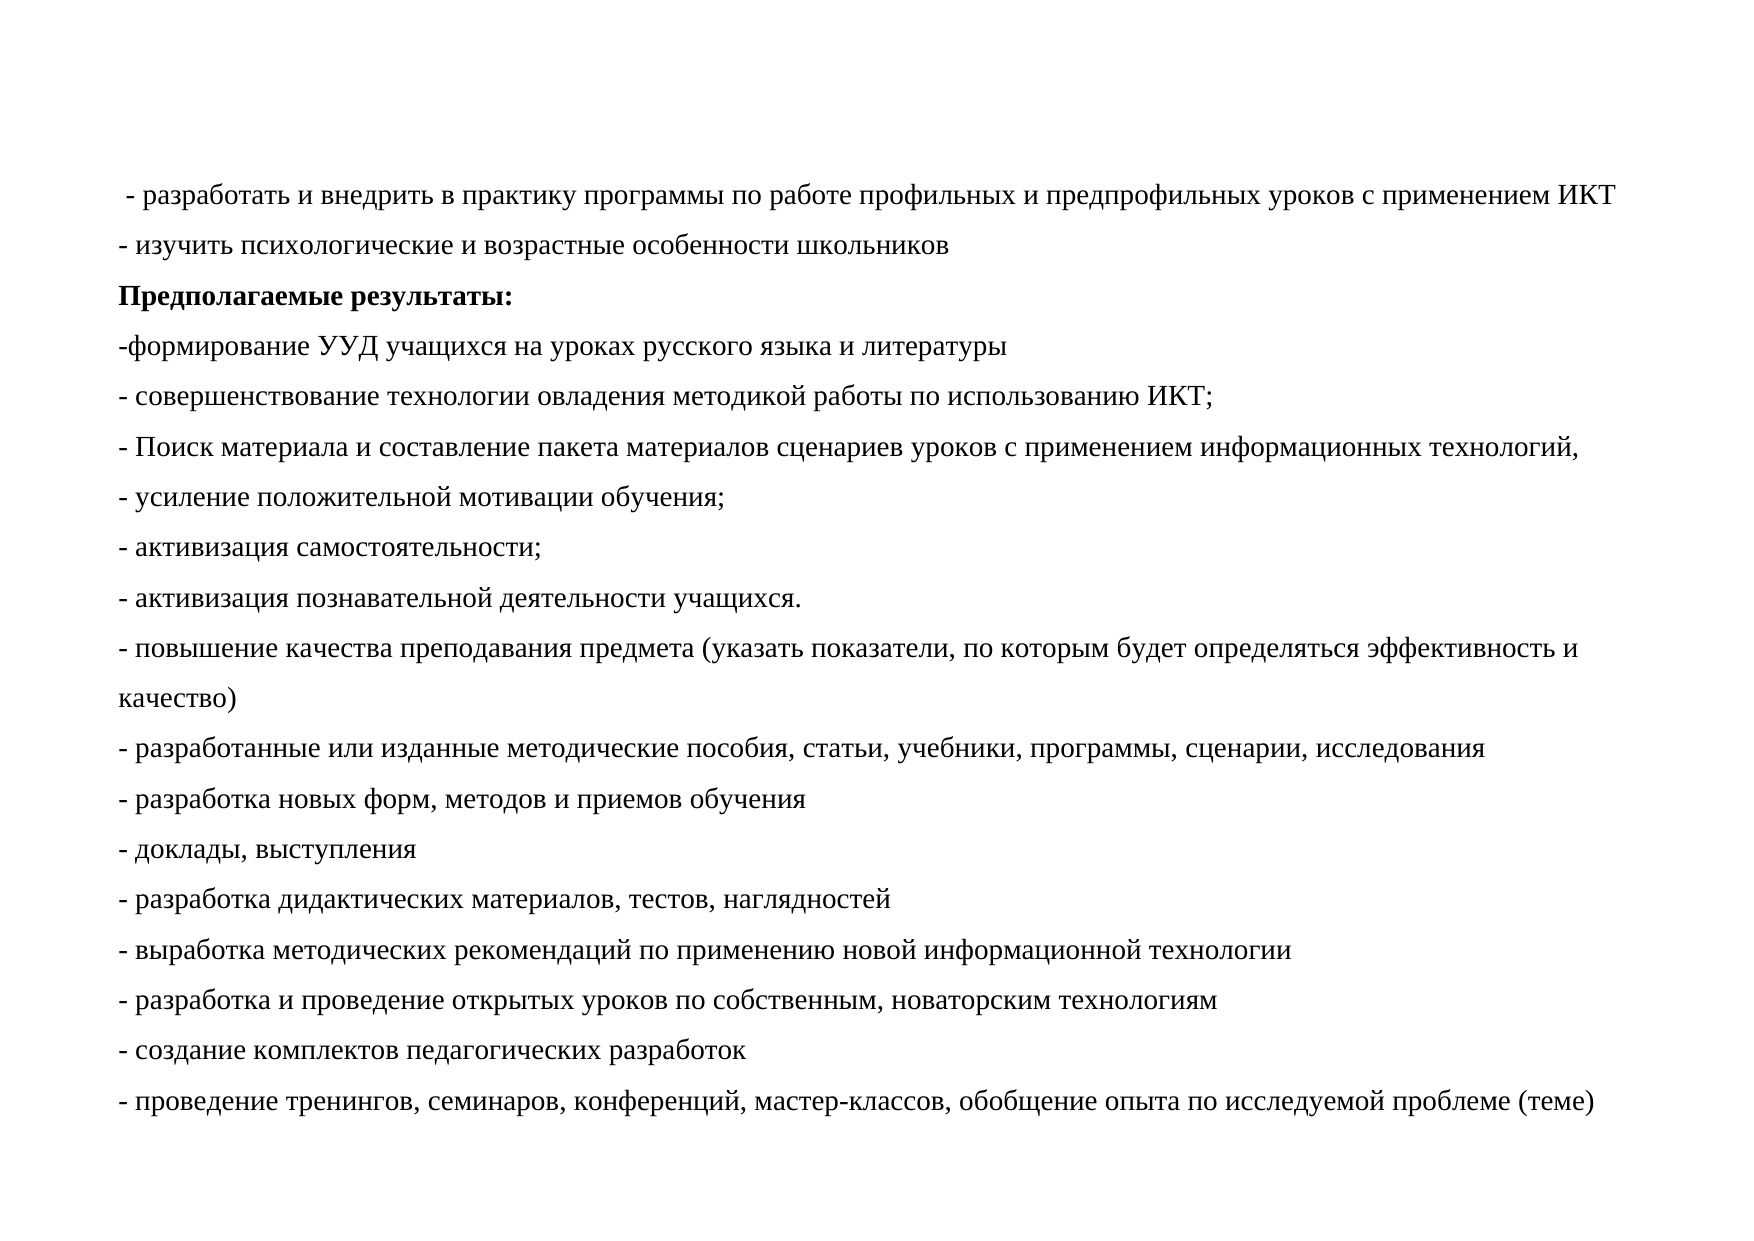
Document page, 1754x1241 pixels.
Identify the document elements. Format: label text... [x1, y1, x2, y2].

text - активизация познавательной деятельности учащихся. [118, 580, 1636, 613]
text -формирование УУД учащихся на уроках русского языка и литературы [118, 328, 1636, 362]
text - активизация самостоятельности; [118, 529, 1636, 563]
text - Поиск материала и составление пакета материалов сценариев уроков с применением информационных технологий, [118, 429, 1636, 462]
text - усиление положительной мотивации обучения; [118, 479, 1636, 513]
text - разработать и внедрить в практику программы по работе профильных и предпрофильных уроков с применением ИКТ [118, 177, 1636, 211]
text Предполагаемые результаты: [118, 278, 1636, 311]
text - изучить психологические и возрастные особенности школьников [118, 227, 1636, 261]
text - совершенствование технологии овладения методикой работы по использованию ИКТ; [118, 378, 1636, 412]
text - повышение качества преподавания предмета (указать показатели, по которым будет определяться эффективность и качество) - разработанные или изданные методические пособия, статьи, учебники, программы, сценарии, исследования - разработка новых форм, методов и приемов обучения - доклады, выступления - разработка дидактических материалов, тестов, наглядностей - выработка методических рекомендаций по применению новой информационной технологии - разработка и проведение открытых уроков по собственным, новаторским технологиям - создание комплектов педагогических разработок - проведение тренингов, семинаров, конференций, мастер-классов, обобщение опыта по исследуемой проблеме (теме) [118, 630, 1636, 1116]
